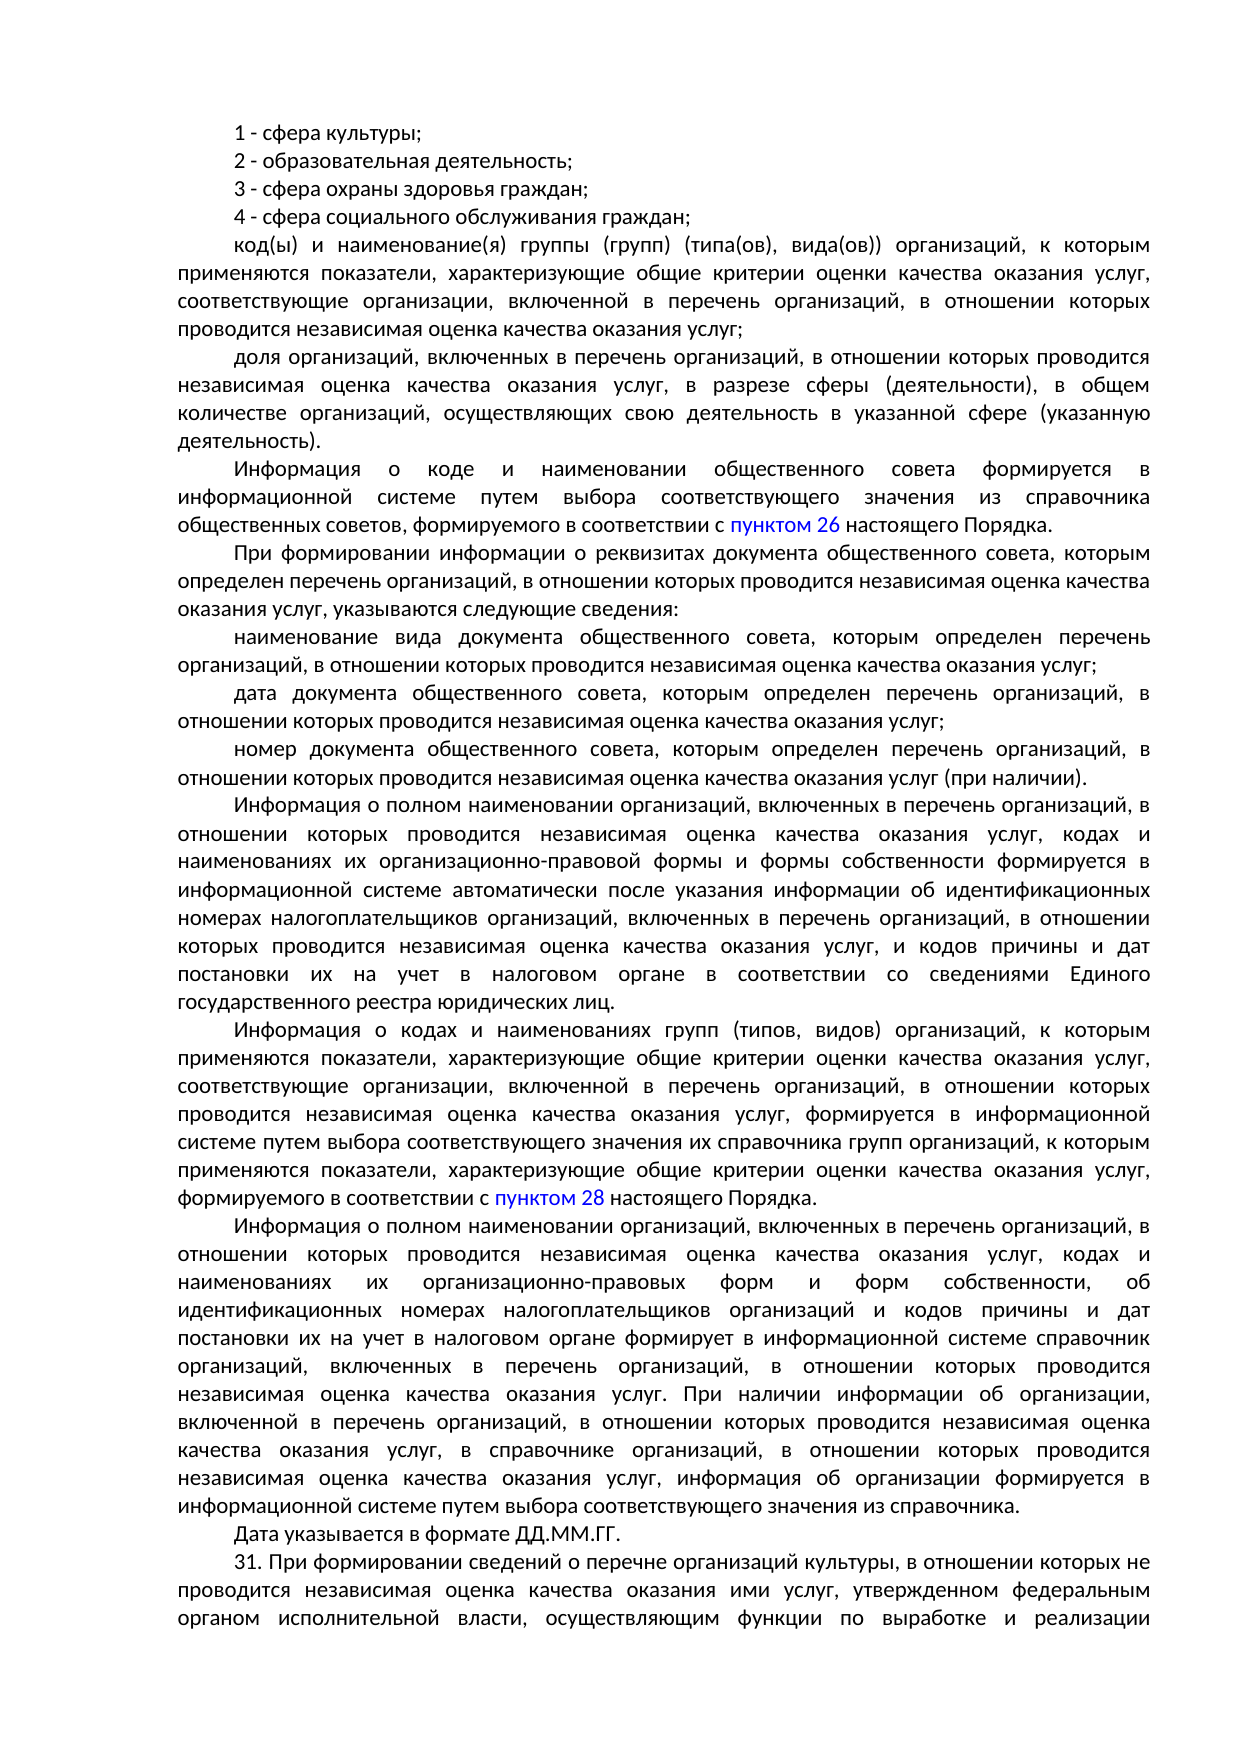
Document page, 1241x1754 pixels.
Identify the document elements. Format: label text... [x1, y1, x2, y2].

text код(ы) и наименование(я) группы (групп) (типа(ов), вида(ов)) организаций, к которым применяются показатели, характеризующие общие критерии оценки качества оказания услуг, соответствующие организации, включенной в перечень организаций, в отношении которых проводится независимая оценка качества оказания услуг; [177, 230, 1152, 342]
text 4 - сфера социального обслуживания граждан; [177, 202, 1152, 230]
text Информация о кодах и наименованиях групп (типов, видов) организаций, к которым применяются показатели, характеризующие общие критерии оценки качества оказания услуг, соответствующие организации, включенной в перечень организаций, в отношении которых проводится независимая оценка качества оказания услуг, формируется в информационной системе путем выбора соответствующего значения их справочника групп организаций, к которым применяются показатели, характеризующие общие критерии оценки качества оказания услуг, формируемого в соответствии с пунктом 28 настоящего Порядка. [177, 1015, 1152, 1211]
text 1 - сфера культуры; [177, 118, 1152, 146]
text Информация о полном наименовании организаций, включенных в перечень организаций, в отношении которых проводится независимая оценка качества оказания услуг, кодах и наименованиях их организационно-правовых форм и форм собственности, об идентификационных номерах налогоплательщиков организаций и кодов причины и дат постановки их на учет в налоговом органе формирует в информационной системе справочник организаций, включенных в перечень организаций, в отношении которых проводится независимая оценка качества оказания услуг. При наличии информации об организации, включенной в перечень организаций, в отношении которых проводится независимая оценка качества оказания услуг, в справочнике организаций, в отношении которых проводится независимая оценка качества оказания услуг, информация об организации формируется в информационной системе путем выбора соответствующего значения из справочника. [177, 1211, 1152, 1519]
text Информация о полном наименовании организаций, включенных в перечень организаций, в отношении которых проводится независимая оценка качества оказания услуг, кодах и наименованиях их организационно-правовой формы и формы собственности формируется в информационной системе автоматически после указания информации об идентификационных номерах налогоплательщиков организаций, включенных в перечень организаций, в отношении которых проводится независимая оценка качества оказания услуг, и кодов причины и дат постановки их на учет в налоговом органе в соответствии со сведениями Единого государственного реестра юридических лиц. [177, 791, 1152, 1015]
text наименование вида документа общественного совета, которым определен перечень организаций, в отношении которых проводится независимая оценка качества оказания услуг; [177, 622, 1152, 678]
text 2 - образовательная деятельность; [177, 146, 1152, 174]
text номер документа общественного совета, которым определен перечень организаций, в отношении которых проводится независимая оценка качества оказания услуг (при наличии). [177, 734, 1152, 791]
text Информация о коде и наименовании общественного совета формируется в информационной системе путем выбора соответствующего значения из справочника общественных советов, формируемого в соответствии с пунктом 26 настоящего Порядка. [177, 454, 1152, 538]
text При формировании информации о реквизитах документа общественного совета, которым определен перечень организаций, в отношении которых проводится независимая оценка качества оказания услуг, указываются следующие сведения: [177, 538, 1152, 622]
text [177, 1547, 1152, 1631]
text дата документа общественного совета, которым определен перечень организаций, в отношении которых проводится независимая оценка качества оказания услуг; [177, 678, 1152, 734]
text 3 - сфера охраны здоровья граждан; [177, 174, 1152, 202]
text доля организаций, включенных в перечень организаций, в отношении которых проводится независимая оценка качества оказания услуг, в разрезе сферы (деятельности), в общем количестве организаций, осуществляющих свою деятельность в указанной сфере (указанную деятельность). [177, 342, 1152, 454]
text Дата указывается в формате ДД.ММ.ГГ. [177, 1519, 1152, 1547]
